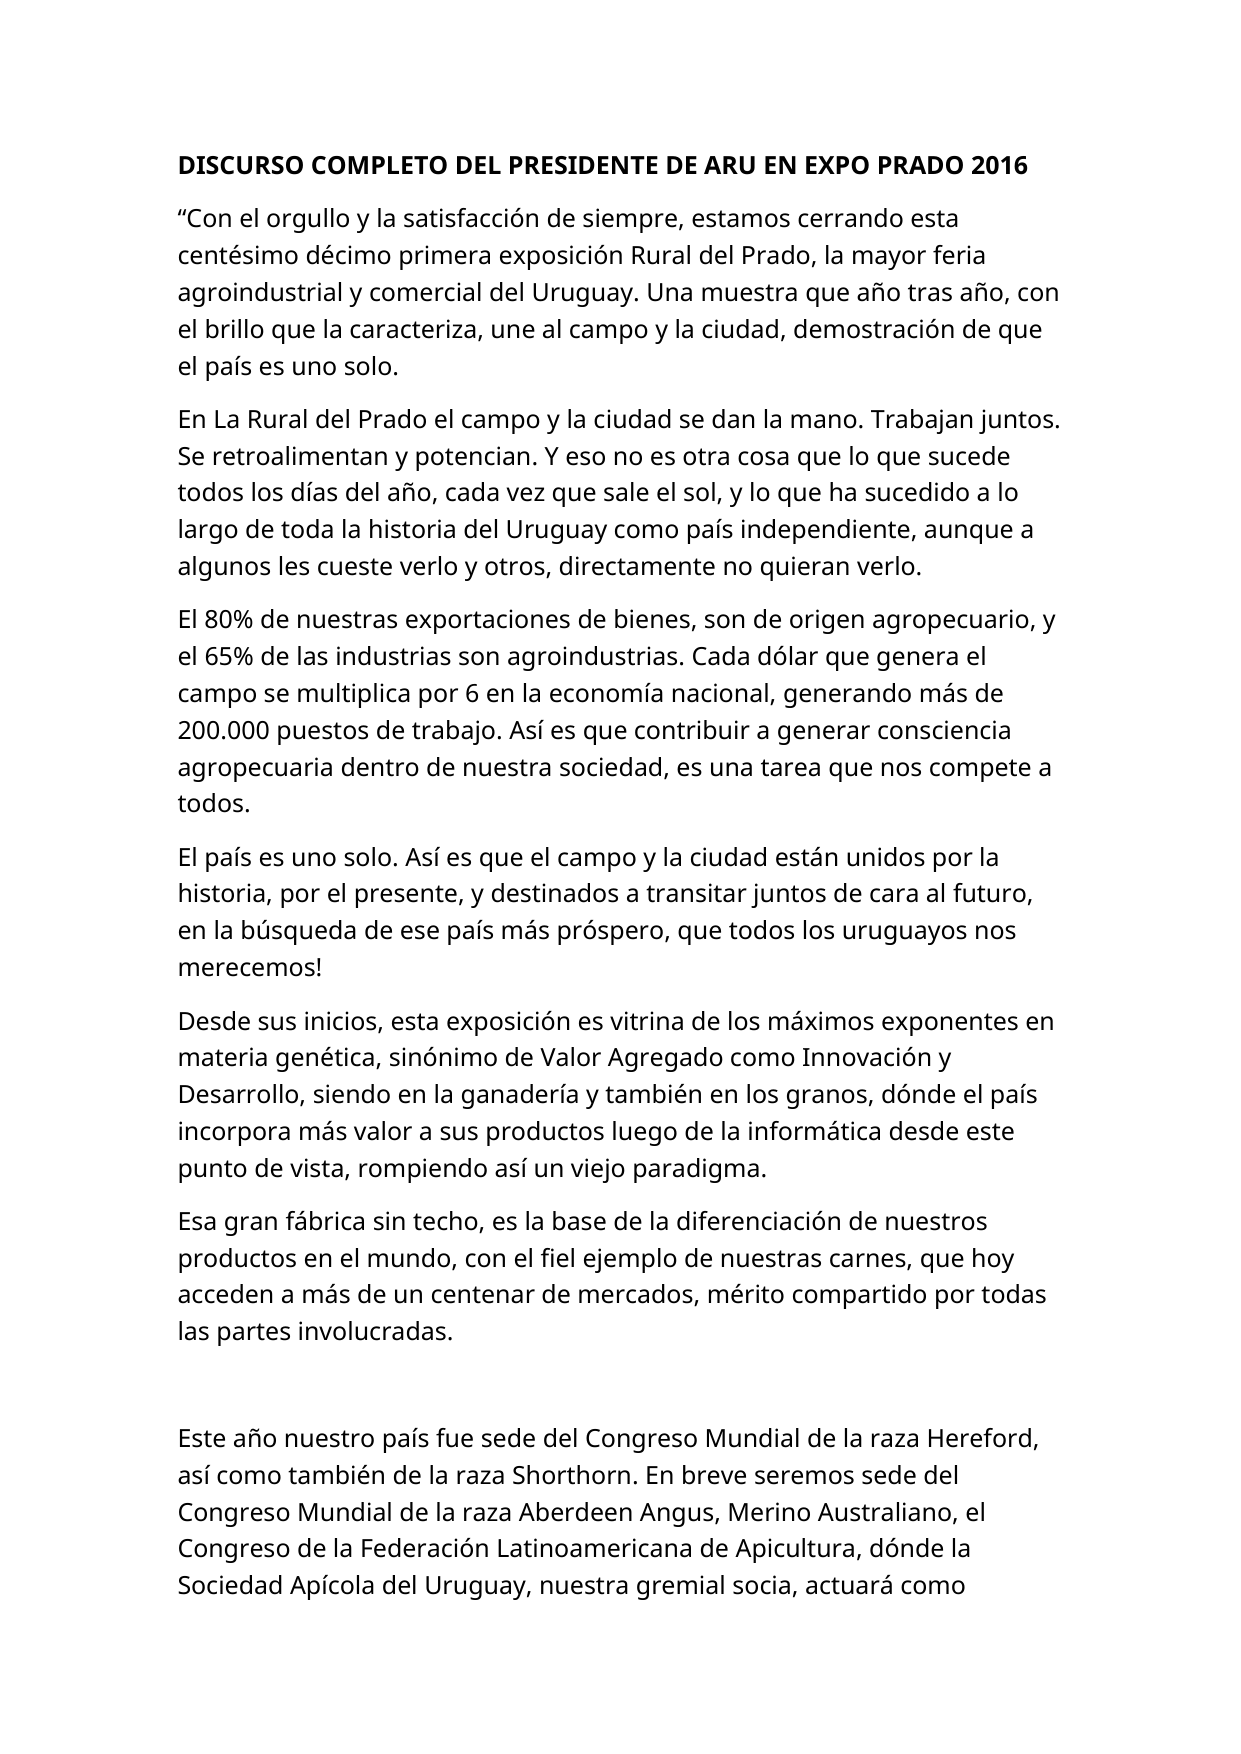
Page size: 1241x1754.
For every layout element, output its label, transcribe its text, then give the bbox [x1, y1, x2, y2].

text DISCURSO COMPLETO DEL PRESIDENTE DE ARU EN EXPO PRADO 2016 [177, 148, 1063, 182]
text Esa gran fábrica sin techo, es la base de la diferenciación de nuestros productos en el mundo, con el fiel ejemplo de nuestras carnes, que hoy acceden a más de un centenar de mercados, mérito compartido por todas las partes involucradas. [177, 1204, 1063, 1348]
text “Con el orgullo y la satisfacción de siempre, estamos cerrando esta centésimo décimo primera exposición Rural del Prado, la mayor feria agroindustrial y comercial del Uruguay. Una muestra que año tras año, con el brillo que la caracteriza, une al campo y la ciudad, demostración de que el país es uno solo. [177, 201, 1063, 382]
text Desde sus inicios, esta exposición es vitrina de los máximos exponentes en materia genética, sinónimo de Valor Agregado como Innovación y Desarrollo, siendo en la ganadería y también en los granos, dónde el país incorpora más valor a sus productos luego de la informática desde este punto de vista, rompiendo así un viejo paradigma. [177, 1003, 1063, 1184]
text En La Rural del Prado el campo y la ciudad se dan la mano. Trabajan juntos. Se retroalimentan y potencian. Y eso no es otra cosa que lo que sucede todos los días del año, cada vez que sale el sol, y lo que ha sucedido a lo largo de toda la historia del Uruguay como país independiente, aunque a algunos les cueste verlo y otros, directamente no quieran verlo. [177, 402, 1063, 583]
text El 80% de nuestras exportaciones de bienes, son de origen agropecuario, y el 65% de las industrias son agroindustrias. Cada dólar que genera el campo se multiplica por 6 en la economía nacional, generando más de 200.000 puestos de trabajo. Así es que contribuir a generar consciencia agropecuaria dentro de nuestra sociedad, es una tarea que nos compete a todos. [177, 602, 1063, 820]
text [177, 1421, 1063, 1602]
text El país es uno solo. Así es que el campo y la ciudad están unidos por la historia, por el presente, y destinados a transitar juntos de cara al futuro, en la búsqueda de ese país más próspero, que todos los uruguayos nos merecemos! [177, 839, 1063, 984]
